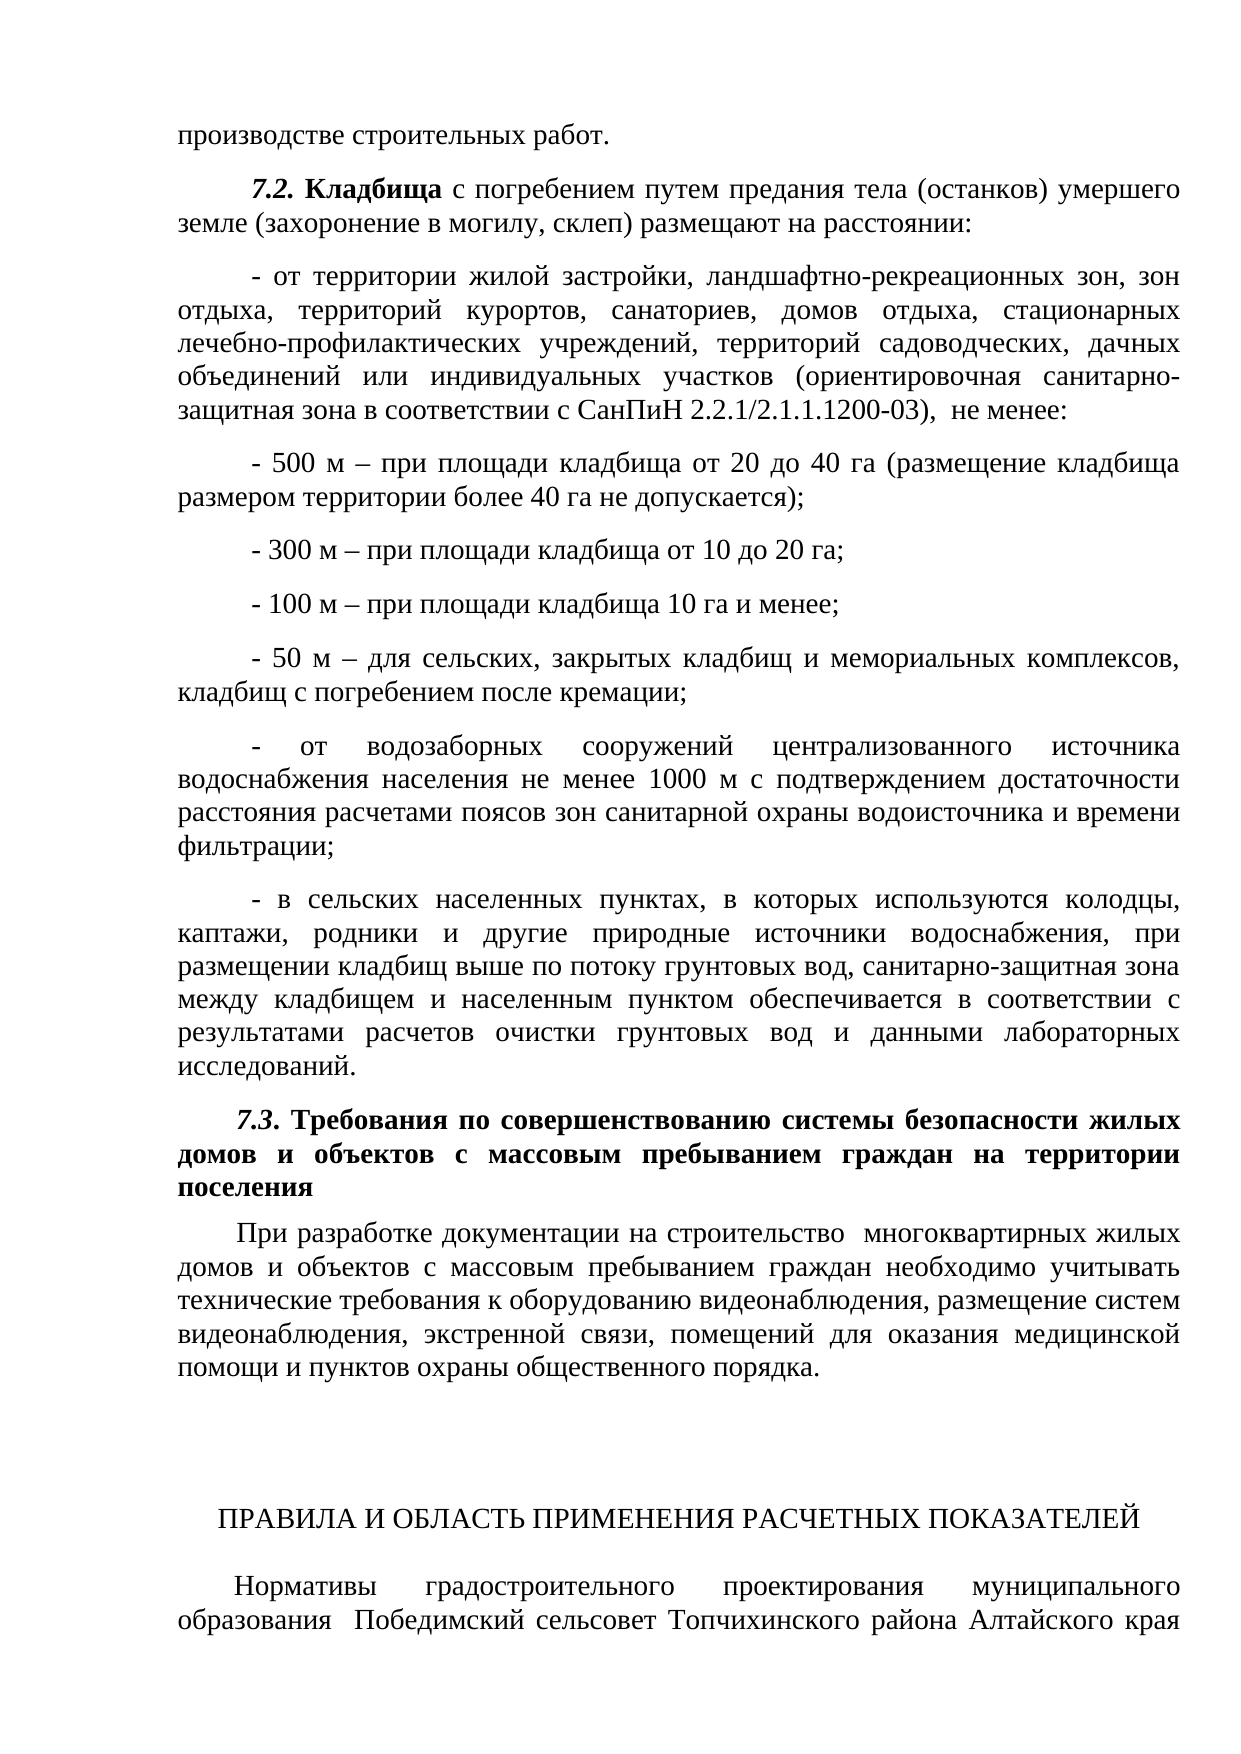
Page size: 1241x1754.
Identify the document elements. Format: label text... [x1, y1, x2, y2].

text - в сельских населенных пунктах, в которых используются колодцы, каптажи, родники и другие природные источники водоснабжения, при размещении кладбищ выше по потоку грунтовых вод, санитарно-защитная зона между кладбищем и населенным пунктом обеспечивается в соответствии с результатами расчетов очистки грунтовых вод и данными лабораторных исследований. [177, 882, 1181, 1081]
text ПРАВИЛА И ОБЛАСТЬ ПРИМЕНЕНИЯ РАСЧЕТНЫХ ПОКАЗАТЕЛЕЙ [177, 1501, 1181, 1535]
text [177, 118, 1181, 151]
text - – при площади кладбища от 10 до ; [177, 533, 1181, 566]
text - – при площади кладбища от 20 до (размещение кладбища размером территории более не допускается); [177, 446, 1181, 512]
list 7.3. Требования по совершенствованию системы безопасности жилых домов и объектов с массовым пребыванием граждан на территории поселения [177, 1102, 1181, 1203]
text - – при площади кладбища и менее; [177, 587, 1181, 620]
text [177, 1568, 1181, 1635]
text 7.2. Кладбища с погребением путем предания тела (останков) умершего земле (захоронение в могилу, склеп) размещают на расстоянии: [177, 172, 1181, 238]
text - от территории жилой застройки, ландшафтно-рекреационных зон, зон отдыха, территорий курортов, санаториев, домов отдыха, стационарных лечебно-профилактических учреждений, территорий садоводческих, дачных объединений или индивидуальных участков (ориентировочная санитарно-защитная зона в соответствии с СанПиН 2.2.1/2.1.1.1200-03), не менее: [177, 259, 1181, 425]
text - – для сельских, закрытых кладбищ и мемориальных комплексов, кладбищ с погребением после кремации; [177, 641, 1181, 708]
text - от водозаборных сооружений централизованного источника водоснабжения населения не менее с подтверждением достаточности расстояния расчетами поясов зон санитарной охраны водоисточника и времени фильтрации; [177, 728, 1181, 861]
list При разработке документации на строительство многоквартирных жилых домов и объектов с массовым пребыванием граждан необходимо учитывать технические требования к оборудованию видеонаблюдения, размещение систем видеонаблюдения, экстренной связи, помещений для оказания медицинской помощи и пунктов охраны общественного порядка. [177, 1215, 1181, 1383]
